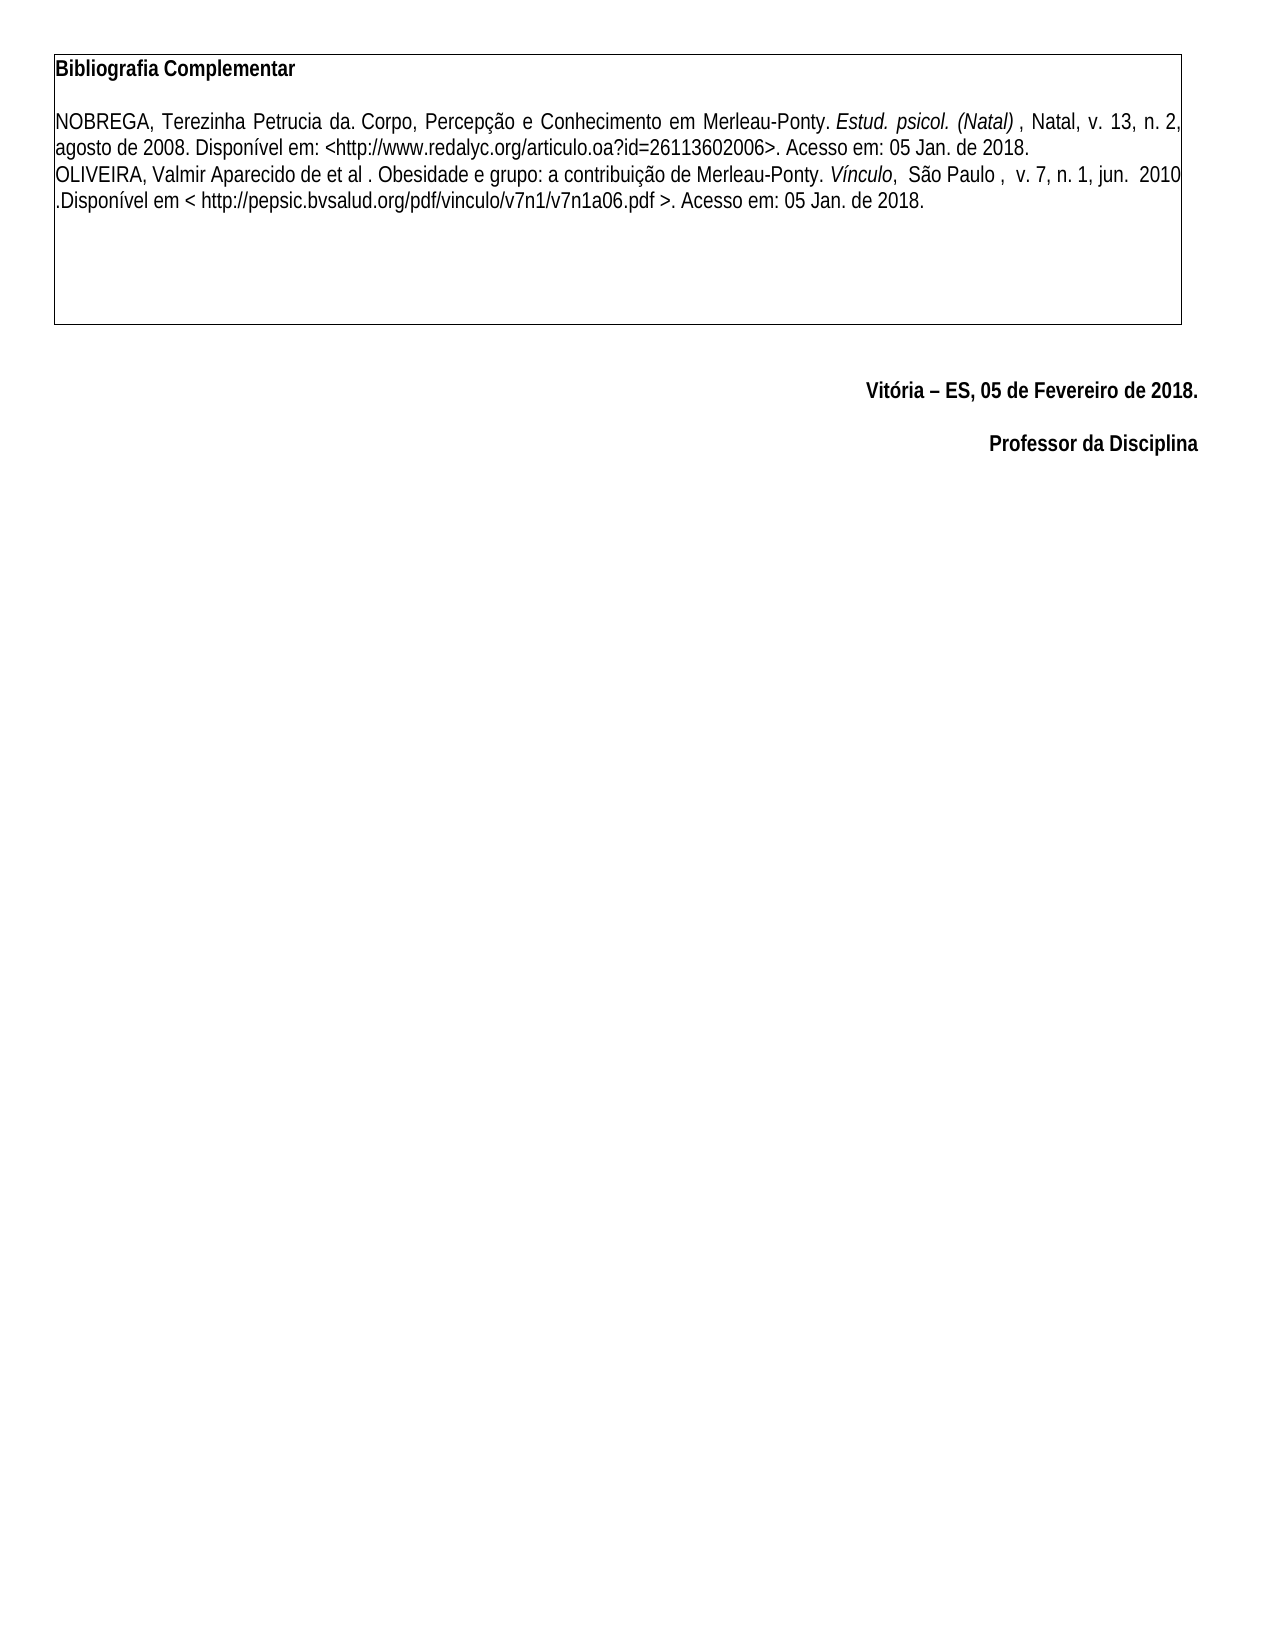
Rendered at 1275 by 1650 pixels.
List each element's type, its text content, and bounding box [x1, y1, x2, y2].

text Vitória – ES, 05 de Fevereiro de 2018. [44, 377, 1198, 404]
table_header Bibliografia Complementar NOBREGA, Terezinha Petrucia da. Corpo, Percepção e Conhecimento em Merleau-Ponty. Estud. psicol. (Natal) , Natal, v. 13, n. 2, agosto de 2008. Disponível em: <http://www.redalyc.org/articulo.oa?id=26113602006>. Acesso em: 05 Jan. de 2018. OLIVEIRA, Valmir Aparecido de et al . Obesidade e grupo: a contribuição de Merleau-Ponty. Vínculo, São Paulo , v. 7, n. 1, jun. 2010 .Disponível em < http://pepsic.bvsalud.org/pdf/vinculo/v7n1/v7n1a06.pdf >. Acesso em: 05 Jan. de 2018. [55, 55, 1181, 324]
text Professor da Disciplina [44, 430, 1198, 456]
